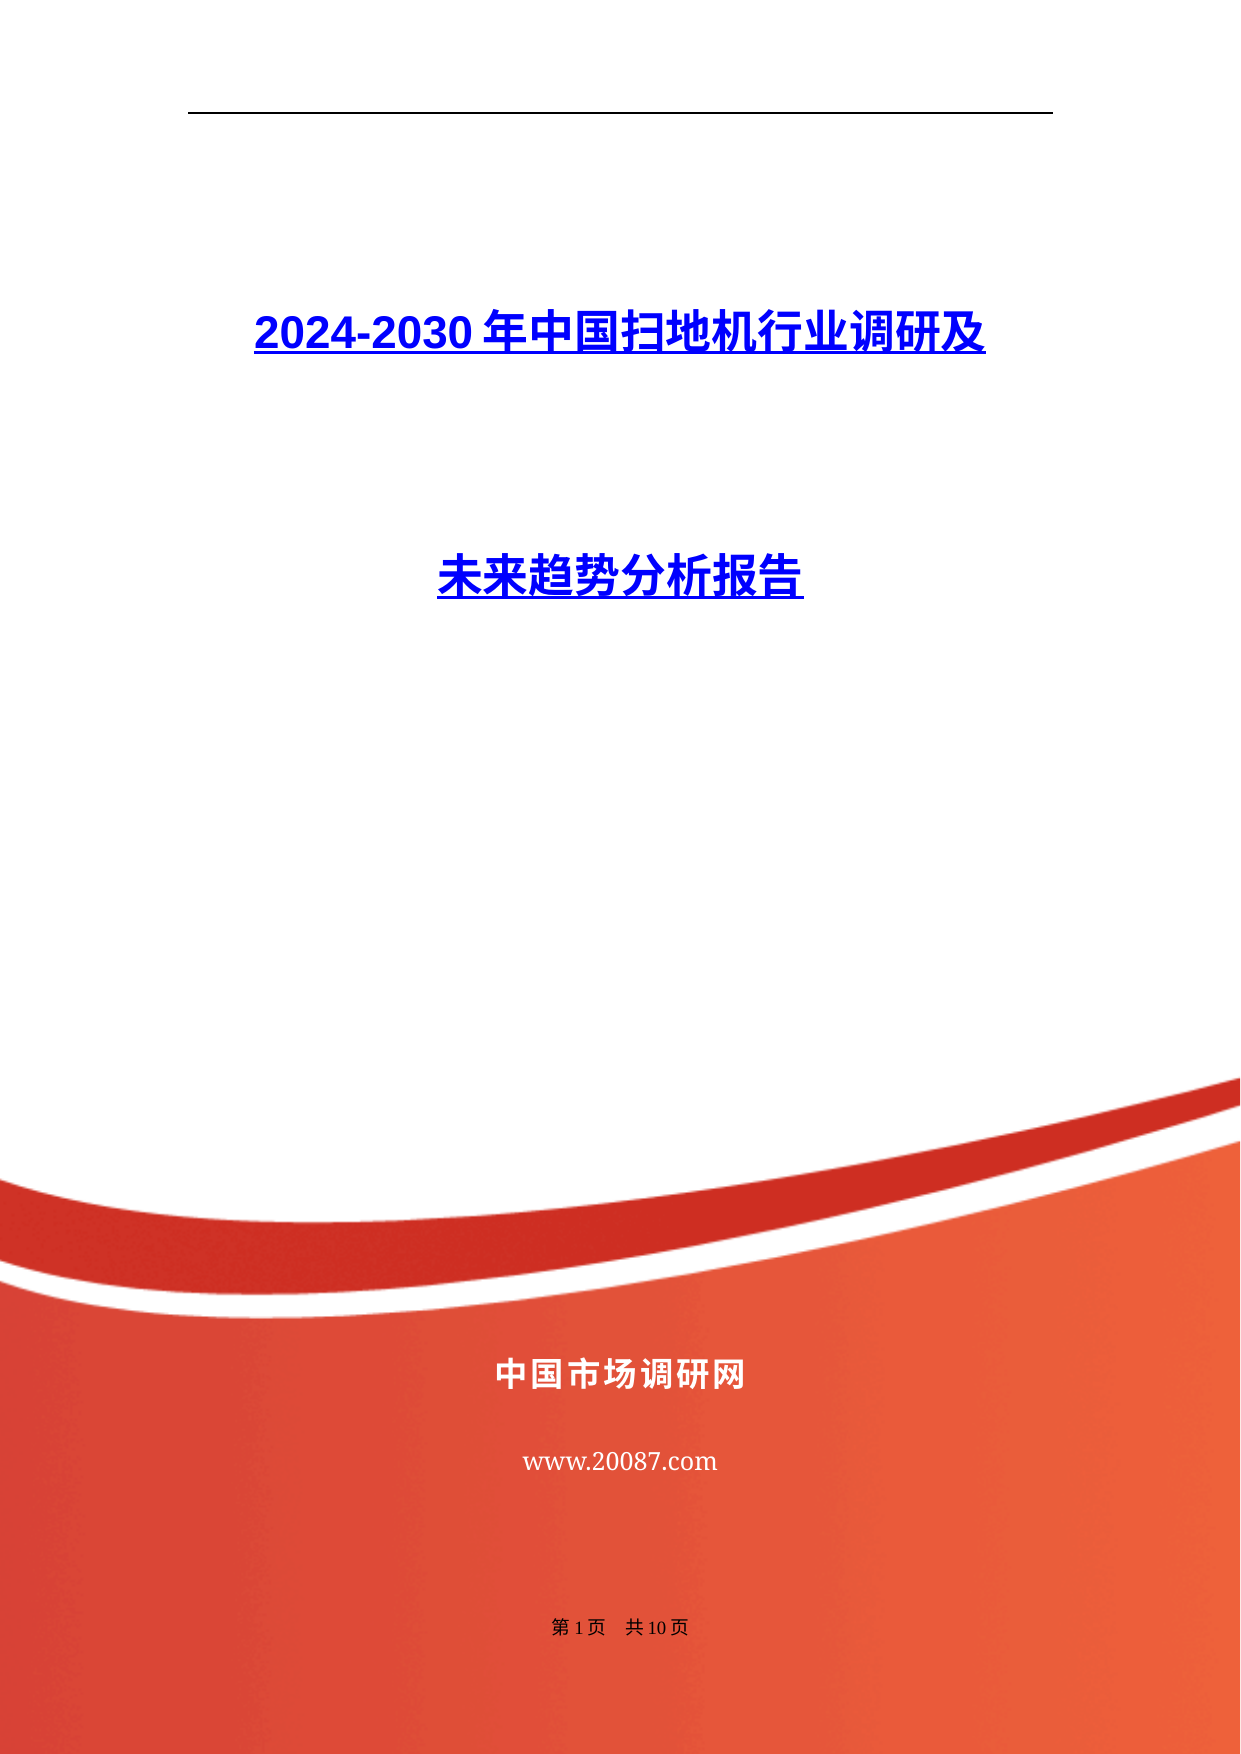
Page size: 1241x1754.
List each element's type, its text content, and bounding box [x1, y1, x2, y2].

table_header 2024-2030年中国扫地机行业调研及未来趋势分析报告 [188, 207, 1053, 773]
subtitle 中国市场调研网 [187, 1339, 1053, 1404]
picture [0, 1006, 1241, 1754]
text www.20087.com [187, 1428, 1053, 1493]
